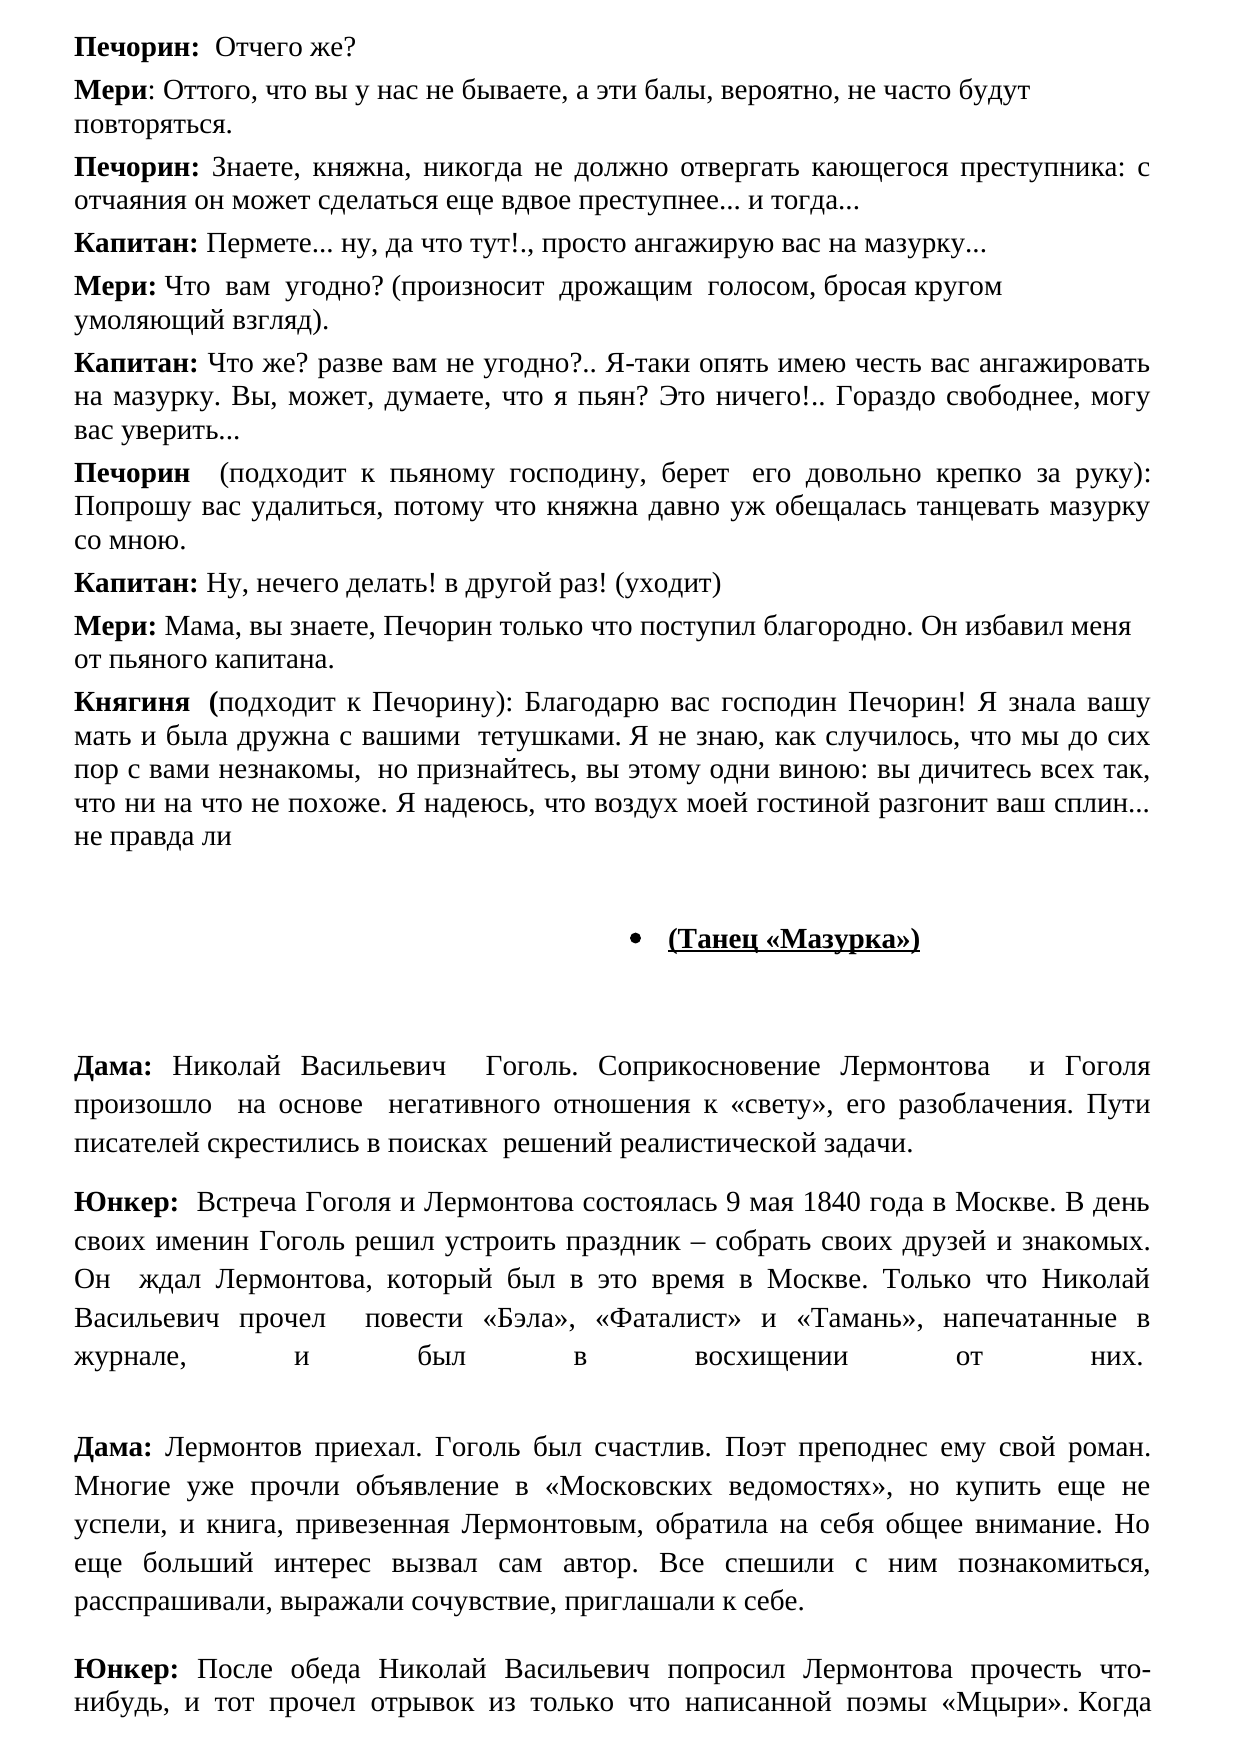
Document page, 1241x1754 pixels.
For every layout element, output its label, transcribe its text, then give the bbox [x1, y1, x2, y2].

text Печорин: Отчего же? [74, 29, 1152, 63]
list (Танец «Мазурка») [399, 921, 1152, 954]
text Капитан: Ну, нечего делать! в другой раз! (уходит) [74, 565, 1152, 598]
text Капитан: Пермете... ну, да что тут!., просто ангажирую вас на мазурку... [74, 225, 1152, 259]
text Дама: Лермонтов приехал. Гоголь был счастлив. Поэт преподнес ему свой роман. Многие уже прочли объявление в «Московских ведомостях», но купить еще не успели, и книга, привезенная Лермонтовым, обратила на себя общее внимание. Но еще больший интерес вызвал сам автор. Все спешили с ним познакомиться, расспрашивали, выражали сочувствие, приглашали к себе. [74, 1429, 1152, 1617]
text Капитан: Что же? разве вам не угодно?.. Я-таки опять имею честь вас ангажировать на мазурку. Вы, может, думаете, что я пьян? Это ничего!.. Гораздо свободнее, могу вас уверить... [74, 345, 1152, 445]
text Мери: Мама, вы знаете, Печорин только что поступил благородно. Он избавил меня от пьяного капитана. [74, 608, 1152, 675]
text Мери: Оттого, что вы у нас не бываете, а эти балы, вероятно, не часто будут повторяться. [74, 72, 1152, 139]
text Юнкер: Встреча Гоголя и Лермонтова состоялась 9 мая 1840 года в Москве. В день своих именин Гоголь решил устроить праздник – собрать своих друзей и знакомых. Он ждал Лермонтова, который был в это время в Москве. Только что Николай Васильевич прочел повести «Бэла», «Фаталист» и «Тамань», напечатанные в журнале, и был в восхищении от них. [74, 1184, 1152, 1404]
text Печорин (подходит к пьяному господину, берет его довольно крепко за руку): Попрошу вас удалиться, потому что княжна давно уж обещалась танцевать мазурку со мною. [74, 455, 1152, 555]
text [74, 1651, 1152, 1718]
text Дама: Николай Васильевич Гоголь. Соприкосновение Лермонтова и Гоголя произошло на основе негативного отношения к «свету», его разоблачения. Пути писателей скрестились в поисках решений реалистической задачи. [74, 1048, 1152, 1158]
text Княгиня (подходит к Печорину): Благодарю вас господин Печорин! Я знала вашу мать и была дружна с вашими тетушками. Я не знаю, как случилось, что мы до сих пор с вами незнакомы, но признайтесь, вы этому одни виною: вы дичитесь всех так, что ни на что не похоже. Я надеюсь, что воздух моей гостиной разгонит ваш сплин... не правда ли [74, 684, 1152, 852]
text Печорин: Знаете, княжна, никогда не должно отвергать кающегося преступника: с отчаяния он может сделаться еще вдвое преступнее... и тогда... [74, 149, 1152, 216]
text Мери: Что вам угодно? (произносит дрожащим голосом, бросая кругом умоляющий взгляд). [74, 268, 1152, 335]
